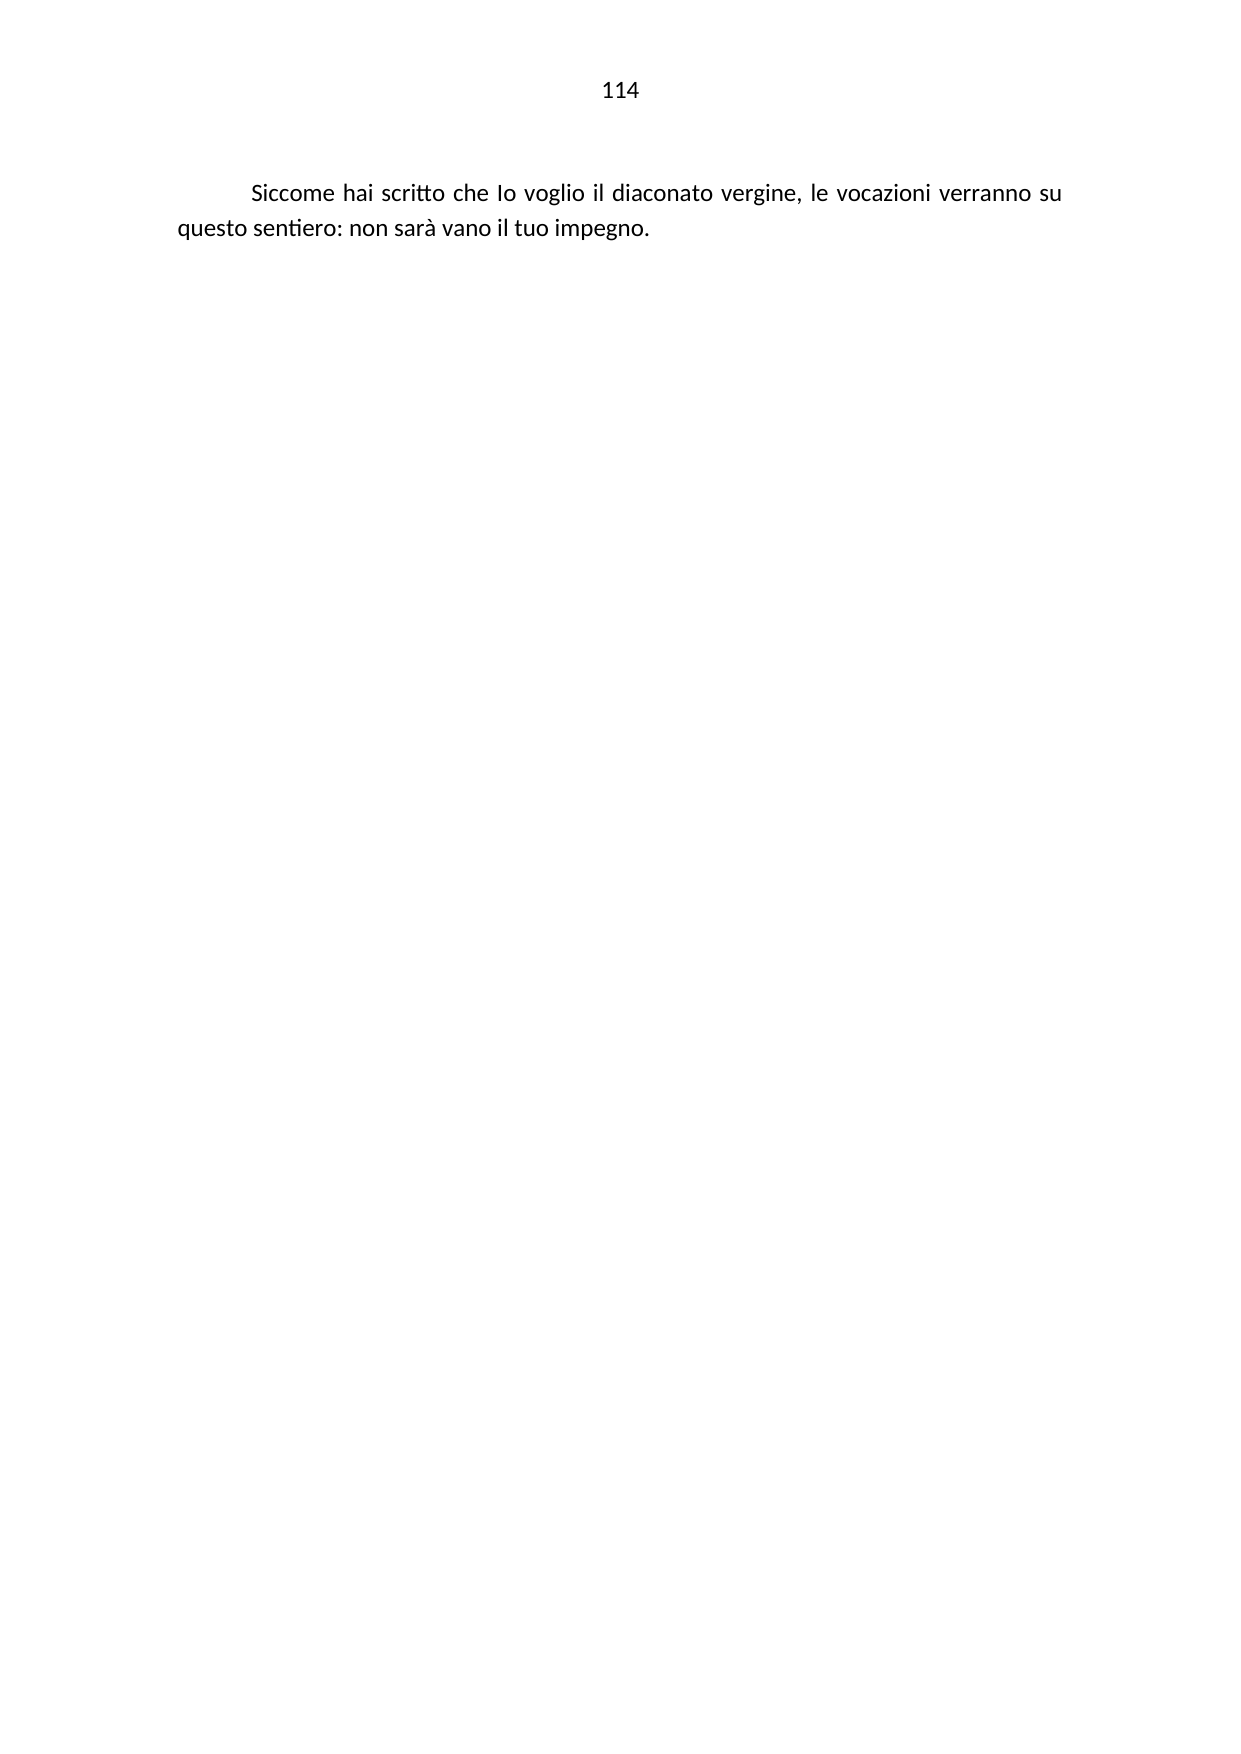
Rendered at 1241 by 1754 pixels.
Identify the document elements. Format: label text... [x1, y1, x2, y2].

text Siccome hai scritto che Io voglio il diaconato vergine, le vocazioni verranno su questo sentiero: non sarà vano il tuo impegno. [177, 177, 1063, 243]
